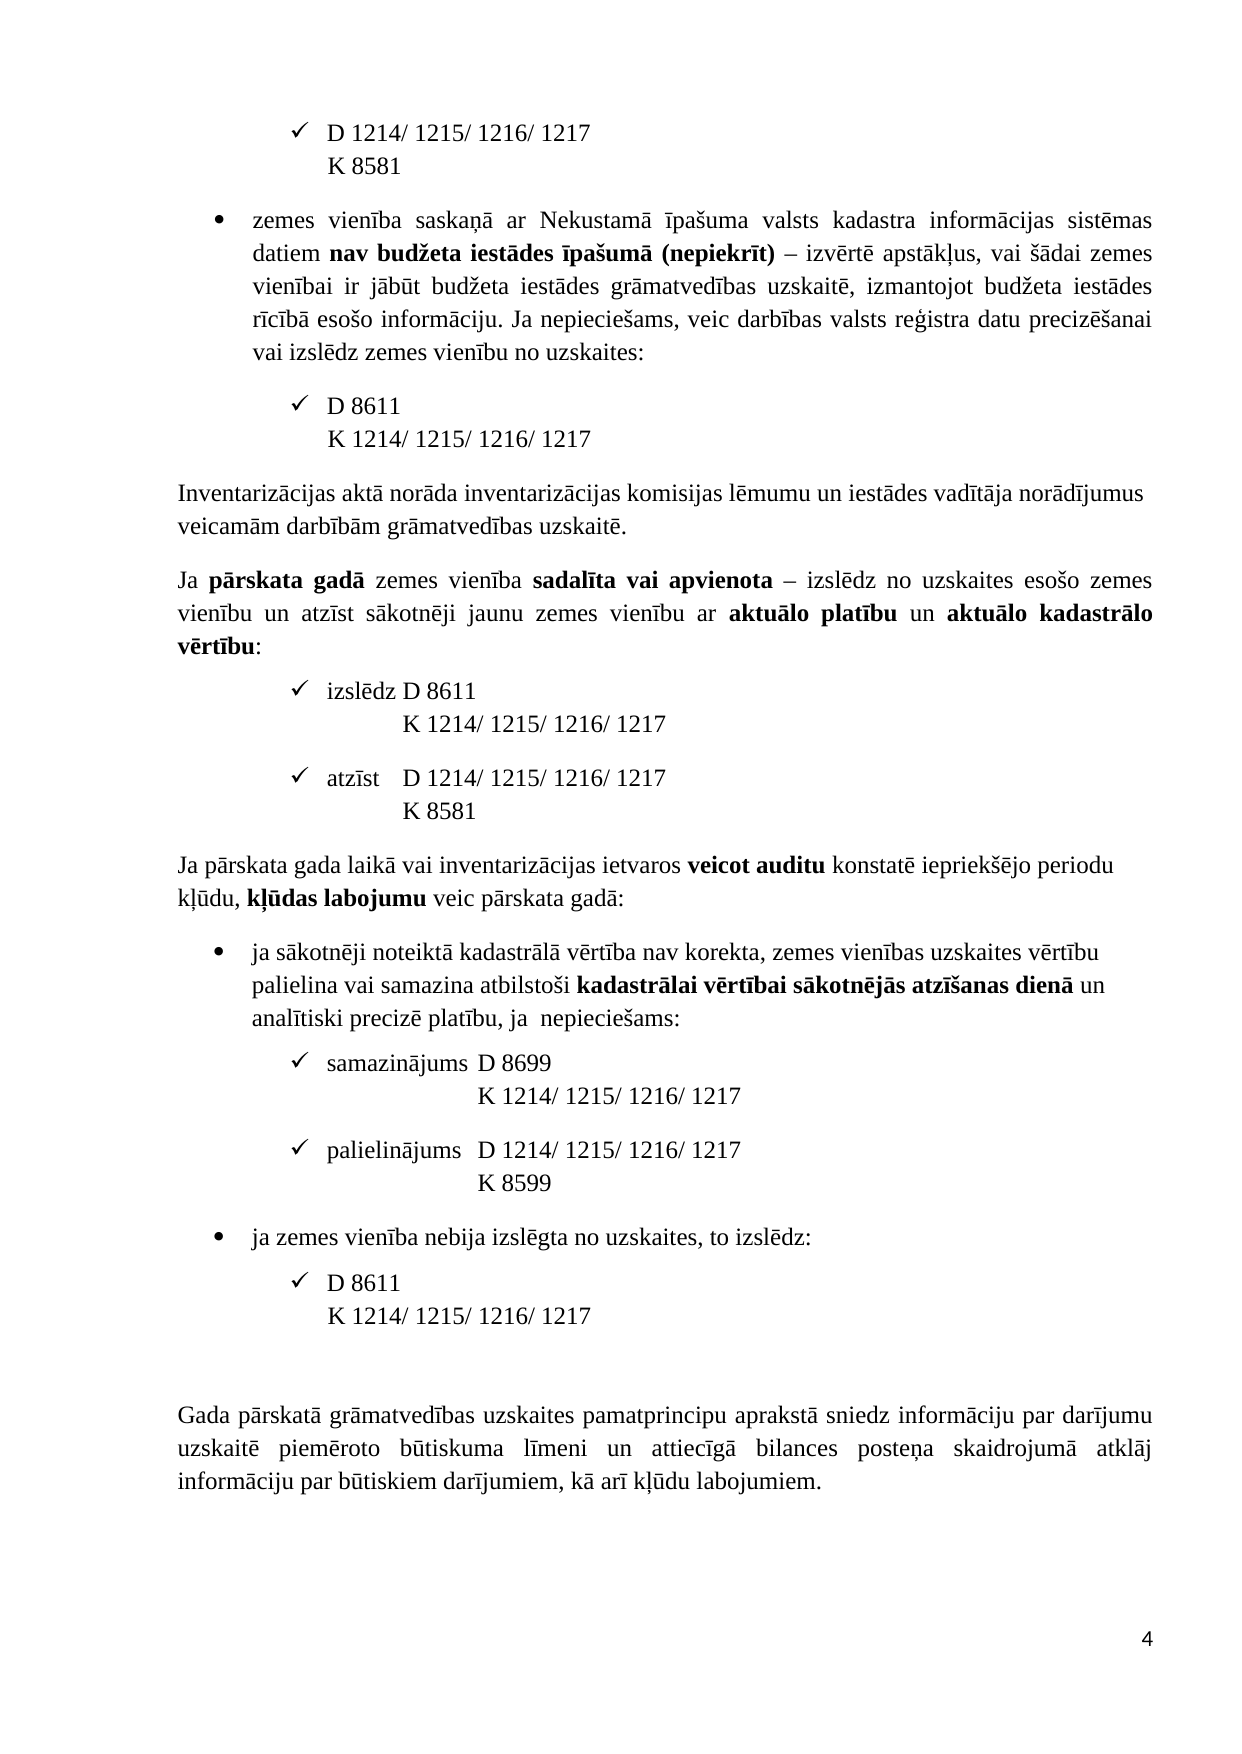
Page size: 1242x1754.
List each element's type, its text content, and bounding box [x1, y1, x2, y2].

list K 8599 [402, 1168, 1153, 1197]
list K 8581 [327, 796, 1153, 825]
list D 8611 [289, 1268, 1153, 1296]
list K 1214/ 1215/ 1216/ 1217 [327, 709, 1153, 738]
list ja sākotnēji noteiktā kadastrālā vērtība nav korekta, zemes vienības uzskaites vērtību palielina vai samazina atbilstoši kadastrālai vērtībai sākotnējās atzīšanas dienā un analītiski precizē platību, ja nepieciešams: [214, 937, 1153, 1032]
list zemes vienība saskaņā ar Nekustamā īpašuma valsts kadastra informācijas sistēmas datiem nav budžeta iestādes īpašumā (nepiekrīt) – izvērtē apstākļus, vai šādai zemes vienībai ir jābūt budžeta iestādes grāmatvedības uzskaitē, izmantojot budžeta iestādes rīcībā esošo informāciju. Ja nepieciešams, veic darbības valsts reģistra datu precizēšanai vai izslēdz zemes vienību no uzskaites: [215, 205, 1153, 366]
list K 1214/ 1215/ 1216/ 1217 [327, 424, 1153, 453]
list D 1214/ 1215/ 1216/ 1217 [289, 118, 1153, 147]
text Ja pārskata gada laikā vai inventarizācijas ietvaros veicot auditu konstatē iepriekšējo periodu kļūdu, kļūdas labojumu veic pārskata gadā: [177, 850, 1153, 912]
text Ja pārskata gadā zemes vienība sadalīta vai apvienota – izslēdz no uzskaites esošo zemes vienību un atzīst sākotnēji jaunu zemes vienību ar aktuālo platību un aktuālo kadastrālo vērtību: [177, 565, 1153, 659]
text Inventarizācijas aktā norāda inventarizācijas komisijas lēmumu un iestādes vadītāja norādījumus veicamām darbībām grāmatvedības uzskaitē. [177, 478, 1153, 539]
list izslēdz D 8611 [289, 676, 1153, 705]
text K 1214/ 1215/ 1216/ 1217 [402, 1081, 1153, 1110]
list K 8581 [327, 151, 1153, 180]
list D 8611 [289, 391, 1153, 420]
list samazinājums D 8699 [289, 1048, 1153, 1077]
list K 1214/ 1215/ 1216/ 1217 [327, 1301, 1153, 1329]
list ja zemes vienība nebija izslēgta no uzskaites, to izslēdz: [214, 1222, 1153, 1251]
text Gada pārskatā grāmatvedības uzskaites pamatprincipu aprakstā sniedz informāciju par darījumu uzskaitē piemēroto būtiskuma līmeni un attiecīgā bilances posteņa skaidrojumā atklāj informāciju par būtiskiem darījumiem, kā arī kļūdu labojumiem. [177, 1400, 1153, 1495]
list atzīst D 1214/ 1215/ 1216/ 1217 [289, 763, 1153, 792]
list palielinājums D 1214/ 1215/ 1216/ 1217 [289, 1135, 1153, 1164]
